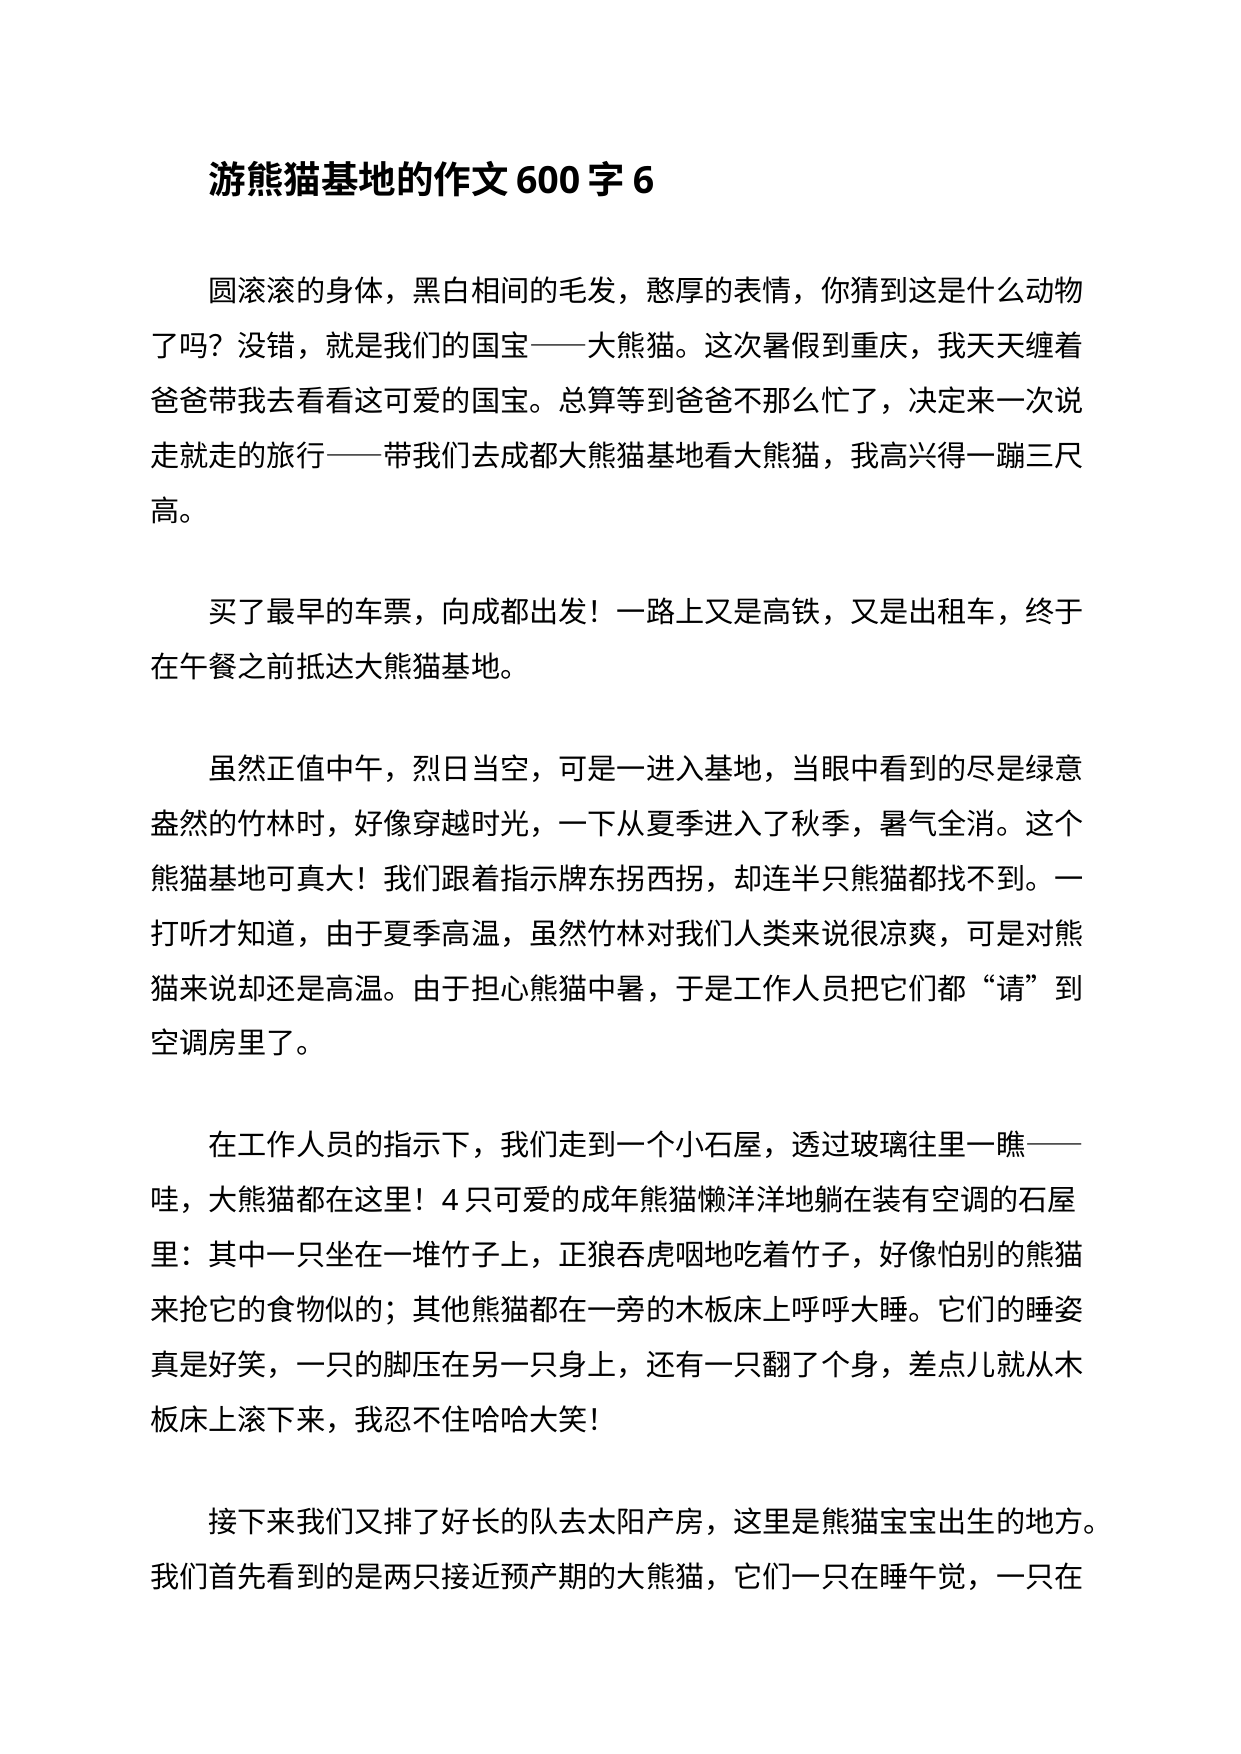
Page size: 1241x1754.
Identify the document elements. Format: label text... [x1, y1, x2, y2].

text 在工作人员的指示下，我们走到一个小石屋，透过玻璃往里一瞧——哇，大熊猫都在这里！4只可爱的成年熊猫懒洋洋地躺在装有空调的石屋里：其中一只坐在一堆竹子上，正狼吞虎咽地吃着竹子，好像怕别的熊猫来抢它的食物似的；其他熊猫都在一旁的木板床上呼呼大睡。它们的睡姿真是好笑，一只的脚压在另一只身上，还有一只翻了个身，差点儿就从木板床上滚下来，我忍不住哈哈大笑！ [150, 1122, 1090, 1439]
text 买了最早的车票，向成都出发！一路上又是高铁，又是出租车，终于在午餐之前抵达大熊猫基地。 [150, 589, 1090, 686]
text 游熊猫基地的作文600字6 [150, 150, 1090, 204]
text 虽然正值中午，烈日当空，可是一进入基地，当眼中看到的尽是绿意盎然的竹林时，好像穿越时光，一下从夏季进入了秋季，暑气全消。这个熊猫基地可真大！我们跟着指示牌东拐西拐，却连半只熊猫都找不到。一打听才知道，由于夏季高温，虽然竹林对我们人类来说很凉爽，可是对熊猫来说却还是高温。由于担心熊猫中暑，于是工作人员把它们都“请”到空调房里了。 [150, 746, 1090, 1062]
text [150, 1498, 1090, 1595]
text 圆滚滚的身体，黑白相间的毛发，憨厚的表情，你猜到这是什么动物了吗？没错，就是我们的国宝——大熊猫。这次暑假到重庆，我天天缠着爸爸带我去看看这可爱的国宝。总算等到爸爸不那么忙了，决定来一次说走就走的旅行——带我们去成都大熊猫基地看大熊猫，我高兴得一蹦三尺高。 [150, 268, 1090, 529]
